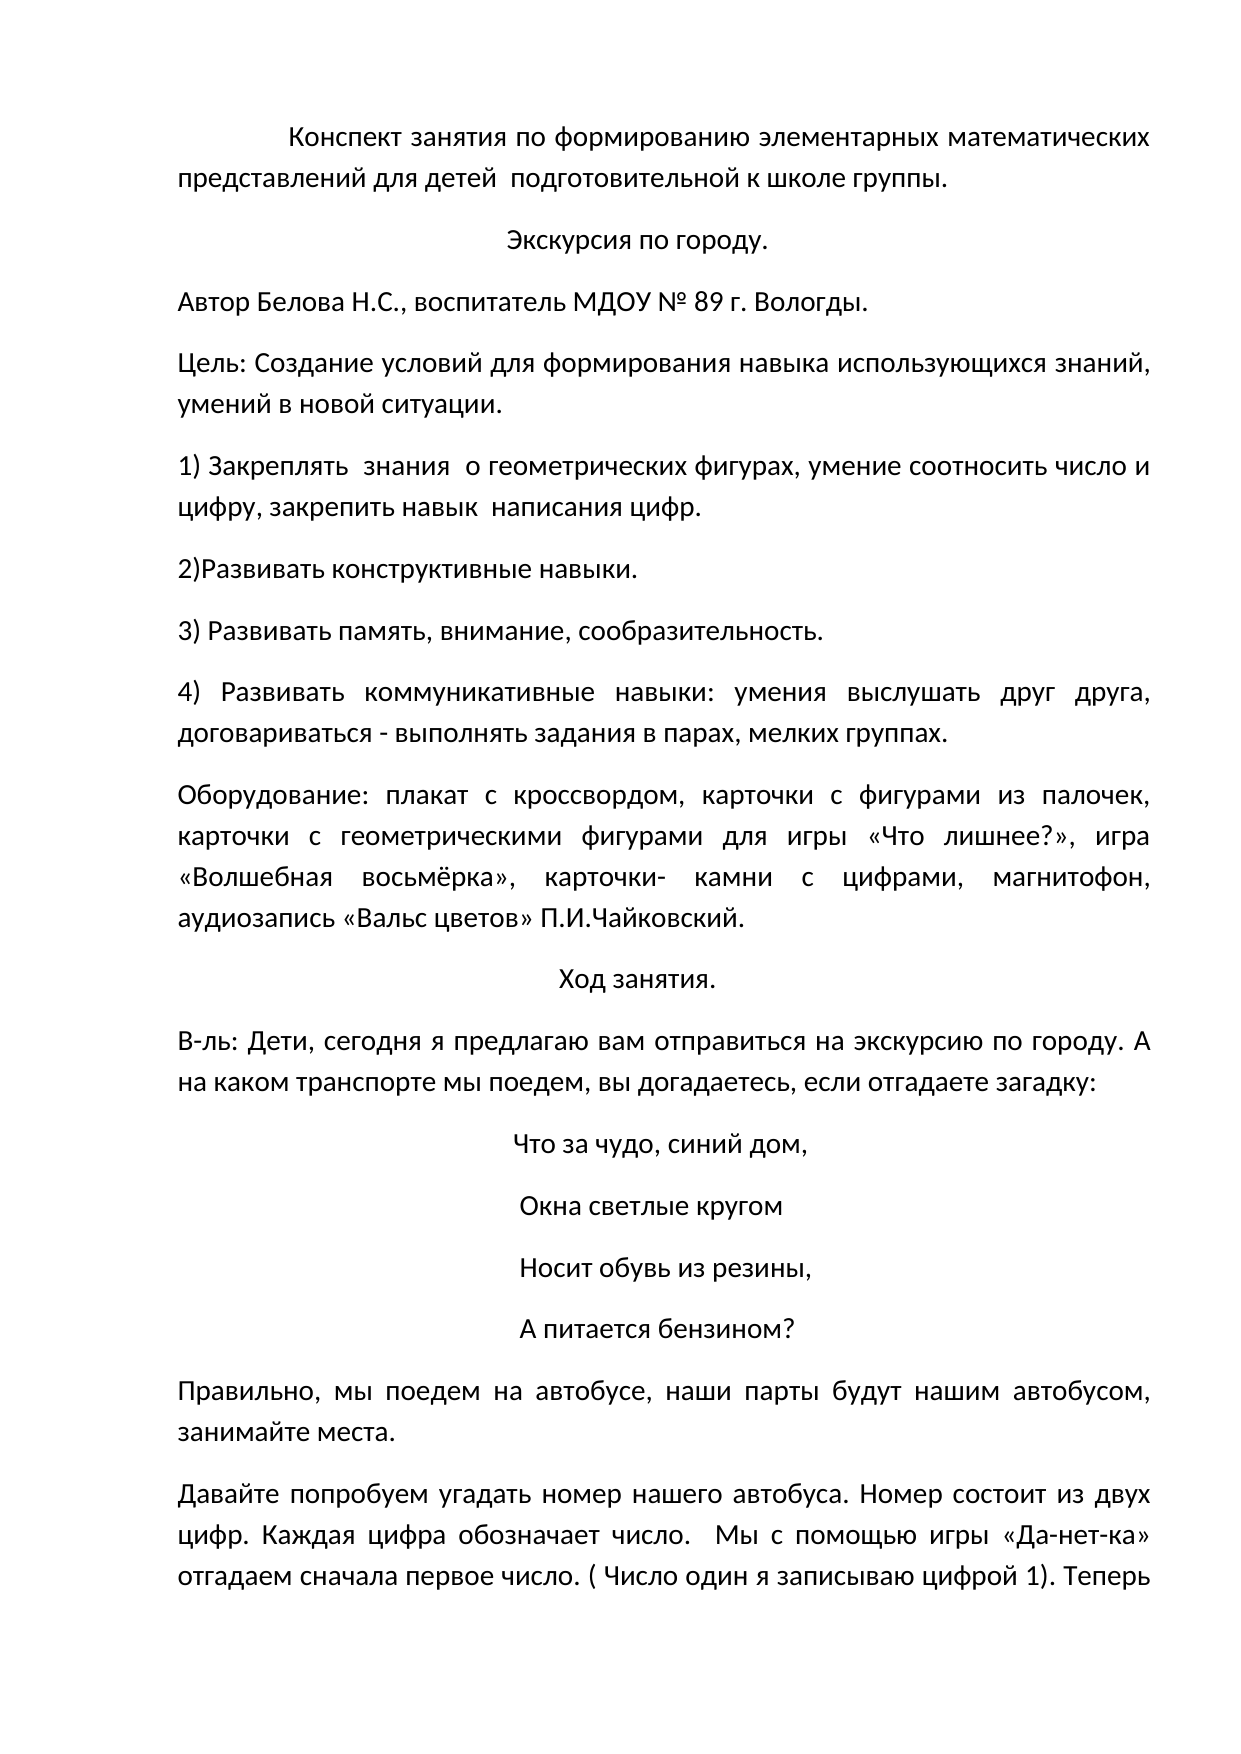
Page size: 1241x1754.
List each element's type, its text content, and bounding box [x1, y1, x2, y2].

text 2)Развивать конструктивные навыки. [177, 550, 1152, 585]
text 1) Закреплять знания о геометрических фигурах, умение соотносить число и цифру, закрепить навык написания цифр. [177, 447, 1152, 524]
text Оборудование: плакат с кроссвордом, карточки с фигурами из палочек, карточки с геометрическими фигурами для игры «Что лишнее?», игра «Волшебная восьмёрка», карточки- камни с цифрами, магнитофон, аудиозапись «Вальс цветов» П.И.Чайковский. [177, 776, 1152, 934]
text 3) Развивать память, внимание, сообразительность. [177, 612, 1152, 647]
text А питается бензином? [177, 1310, 1152, 1346]
text Что за чудо, синий дом, [177, 1125, 1152, 1161]
text 4) Развивать коммуникативные навыки: умения выслушать друг друга, договариваться - выполнять задания в парах, мелких группах. [177, 673, 1152, 750]
text Ход занятия. [177, 961, 1152, 996]
text Цель: Создание условий для формирования навыка использующихся знаний, умений в новой ситуации. [177, 344, 1152, 421]
text Экскурсия по городу. [177, 221, 1152, 256]
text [177, 1475, 1152, 1592]
text Окна светлые кругом [177, 1187, 1152, 1222]
text Правильно, мы поедем на автобусе, наши парты будут нашим автобусом, занимайте места. [177, 1372, 1152, 1449]
text Автор Белова Н.С., воспитатель МДОУ № 89 г. Вологды. [177, 283, 1152, 318]
text Носит обувь из резины, [177, 1249, 1152, 1284]
text В-ль: Дети, сегодня я предлагаю вам отправиться на экскурсию по городу. А на каком транспорте мы поедем, вы догадаетесь, если отгадаете загадку: [177, 1022, 1152, 1099]
text Конспект занятия по формированию элементарных математических представлений для детей подготовительной к школе группы. [177, 118, 1152, 195]
